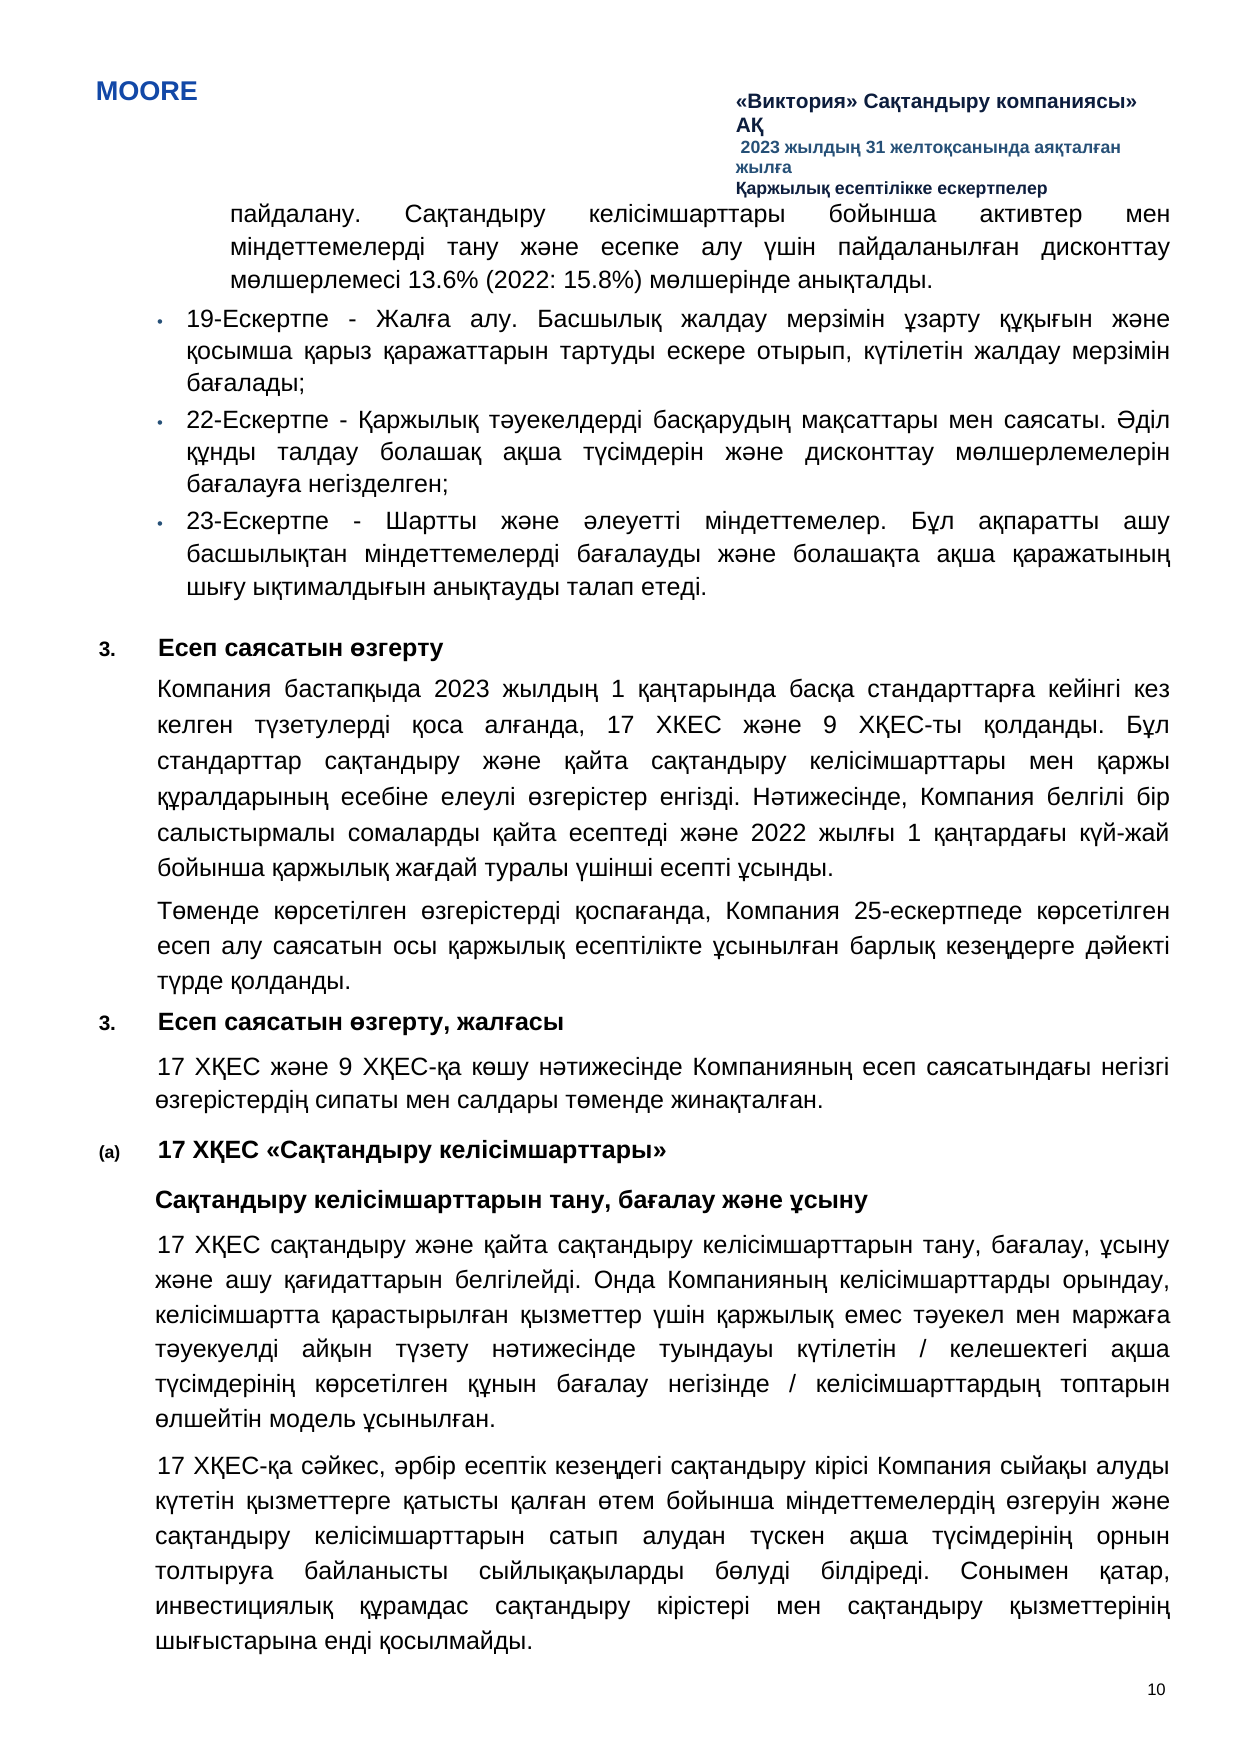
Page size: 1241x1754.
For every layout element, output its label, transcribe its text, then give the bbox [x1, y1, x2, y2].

text Компания бастапқыда 2023 жылдың 1 қаңтарында басқа стандарттарға кейінгі кез келген түзетулерді қоса алғанда, 17 ХКЕС және 9 ХҚЕС-ты қолданды. Бұл стандарттар сақтандыру және қайта сақтандыру келісімшарттары мен қаржы құралдарының есебіне елеулі өзгерістер енгізді. Нәтижесінде, Компания белгілі бір салыстырмалы сомаларды қайта есептеді және 2022 жылғы 1 қаңтардағы күй-жай бойынша қаржылық жағдай туралы үшінші есепті ұсынды. [157, 674, 1171, 882]
subtitle Есеп саясатын өзгерту, жалғасы [98, 1007, 1171, 1036]
text 17 ХҚЕС-қа сәйкес, әрбір есептік кезеңдегі сақтандыру кірісі Компания сыйақы алуды күтетін қызметтерге қатысты қалған өтем бойынша міндеттемелердің өзгеруін және сақтандыру келісімшарттарын сатып алудан түскен ақша түсімдерінің орнын толтыруға байланысты сыйлықақыларды бөлуді білдіреді. Сонымен қатар, инвестициялық құрамдас сақтандыру кірістері мен сақтандыру қызметтерінің шығыстарына енді қосылмайды. [155, 1451, 1171, 1654]
subtitle 17 ХҚЕС «Сақтандыру келісімшарттары» [98, 1135, 1171, 1164]
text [230, 199, 1171, 294]
list 22-Ескертпе - Қаржылық тәуекелдерді басқарудың мақсаттары мен саясаты. Әділ құнды талдау болашақ ақша түсімдерін және дисконттау мөлшерлемелерін бағалауға негізделген; [157, 405, 1171, 497]
list 23-Ескертпе - Шартты және әлеуетті міндеттемелер. Бұл ақпаратты ашу басшылықтан міндеттемелерді бағалауды және болашақта ақша қаражатының шығу ықтималдығын анықтауды талап етеді. [157, 506, 1171, 601]
text 17 ХҚЕС және 9 ХҚЕС-қа көшу нәтижесінде Компанияның есеп саясатындағы негізгі өзгерістердің сипаты мен салдары төменде жинақталған. [155, 1052, 1171, 1114]
subtitle Есеп саясатын өзгерту [98, 632, 1171, 661]
subtitle Сақтандыру келісімшарттарын тану, бағалау және ұсыну [98, 1185, 1171, 1213]
text 17 ХҚЕС сақтандыру және қайта сақтандыру келісімшарттарын тану, бағалау, ұсыну және ашу қағидаттарын белгілейді. Онда Компанияның келісімшарттарды орындау, келісімшартта қарастырылған қызметтер үшін қаржылық емес тәуекел мен маржаға тәуекуелді айқын түзету нәтижесінде туындауы күтілетін / келешектегі ақша түсімдерінің көрсетілген құнын бағалау негізінде / келісімшарттардың топтарын өлшейтін модель ұсынылған. [155, 1230, 1171, 1432]
list 19-Ескертпе - Жалға алу. Басшылық жалдау мерзімін ұзарту құқығын және қосымша қарыз қаражаттарын тартуды ескере отырып, күтілетін жалдау мерзімін бағалады; [157, 304, 1171, 396]
text Төменде көрсетілген өзгерістерді қоспағанда, Компания 25-ескертпеде көрсетілген есеп алу саясатын осы қаржылық есептілікте ұсынылған барлық кезеңдерге дәйекті түрде қолданды. [157, 896, 1171, 994]
